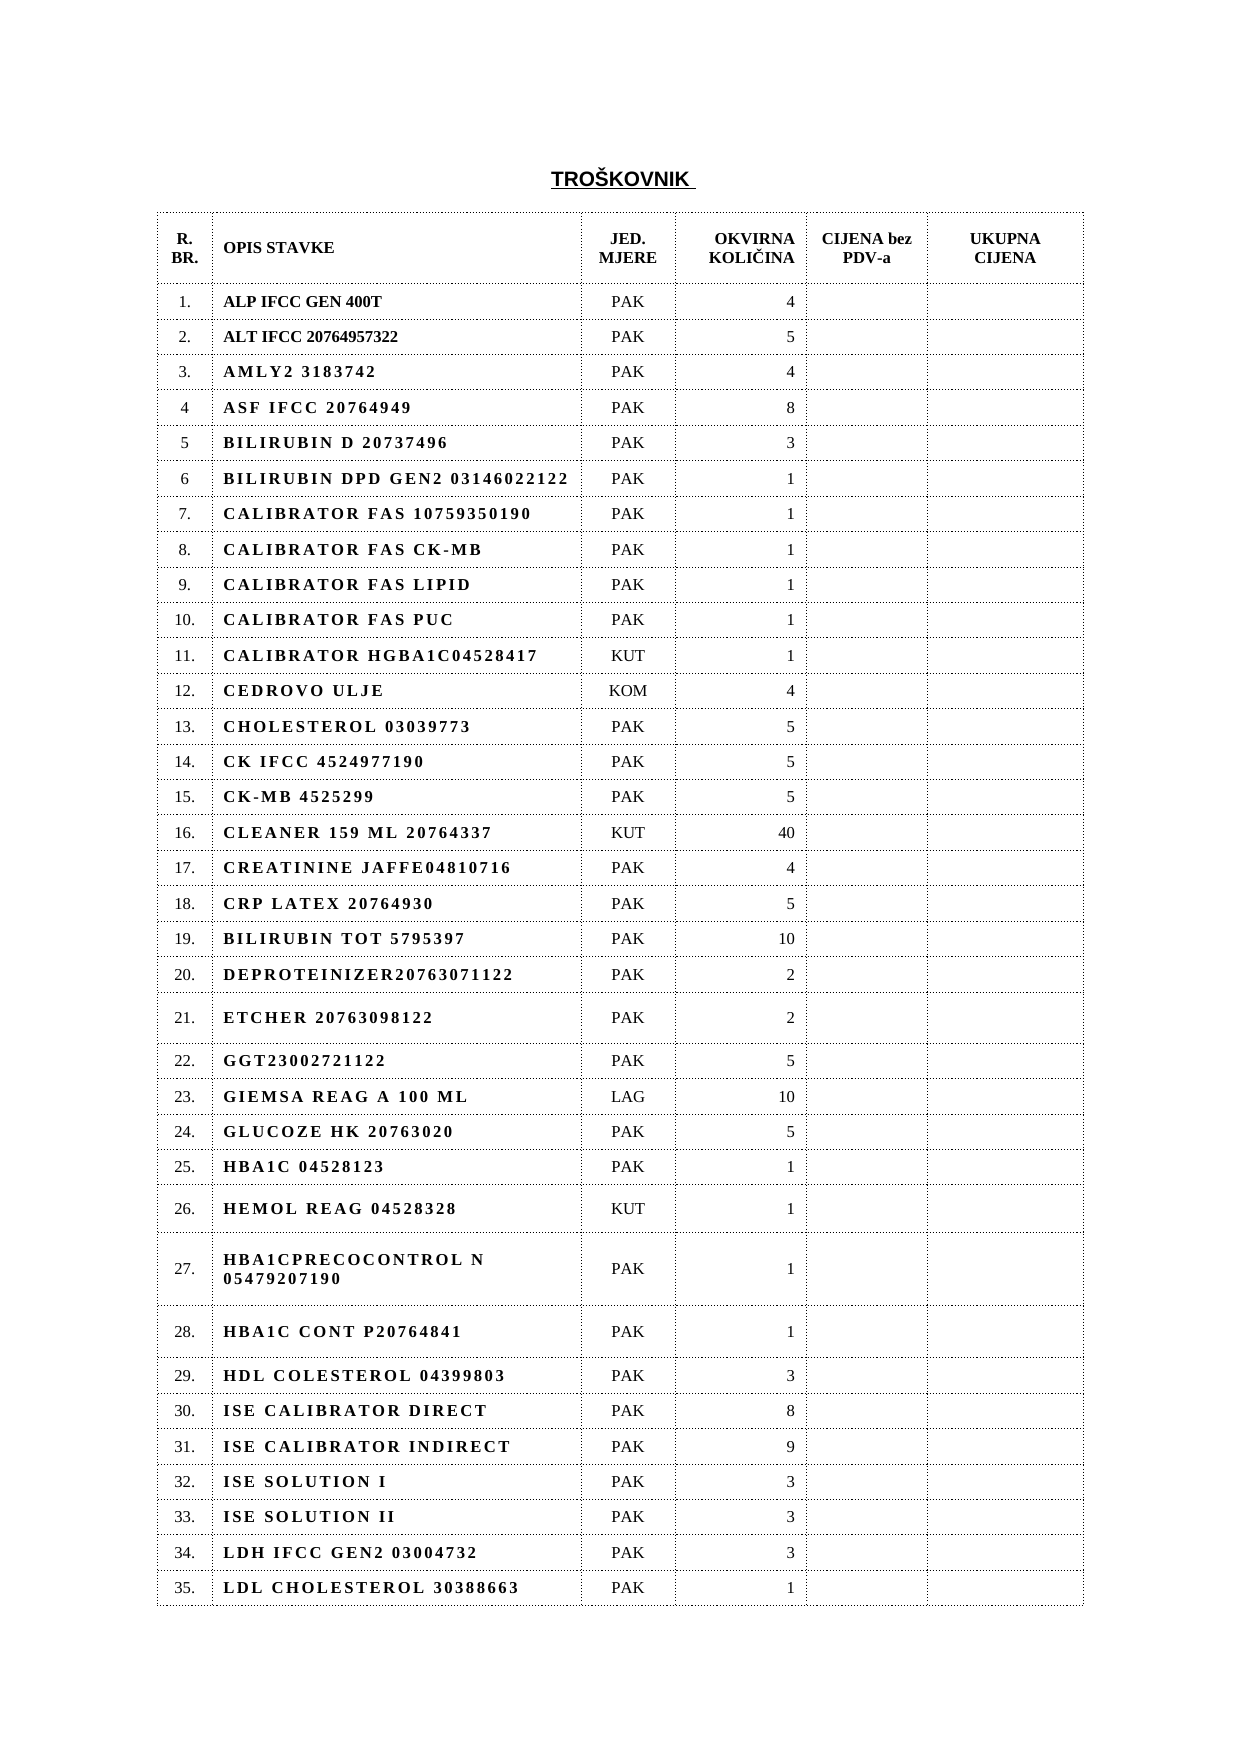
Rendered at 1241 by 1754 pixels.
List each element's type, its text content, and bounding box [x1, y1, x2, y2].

table_cell [928, 1149, 1083, 1184]
table_cell PAK [581, 1232, 675, 1304]
table_cell [806, 1184, 927, 1232]
table_cell 5 [675, 885, 806, 921]
table_cell 1 [675, 1184, 806, 1232]
table_cell [928, 1043, 1083, 1078]
table_cell [806, 496, 927, 531]
table_cell PAK [581, 708, 675, 743]
table_cell [928, 1114, 1083, 1149]
table_cell CRP LATEX 20764930 [212, 885, 581, 921]
table_cell 1 [675, 1570, 806, 1605]
table_cell 5 [675, 1043, 806, 1078]
table_cell 26. [157, 1184, 212, 1232]
table_cell 5 [675, 319, 806, 354]
table_cell PAK [581, 460, 675, 496]
table_cell [928, 531, 1083, 566]
table_cell [928, 319, 1083, 354]
table_cell [806, 673, 927, 708]
table_cell ISE CALIBRATOR INDIRECT [212, 1428, 581, 1463]
table_cell [806, 319, 927, 354]
table_header OKVIRNA KOLIČINA [675, 212, 806, 283]
table_cell [928, 389, 1083, 425]
table_cell 8. [157, 531, 212, 566]
table_cell PAK [581, 1428, 675, 1463]
table_cell 2. [157, 319, 212, 354]
table_cell 7. [157, 496, 212, 531]
table_cell 3 [675, 425, 806, 460]
table_cell 19. [157, 921, 212, 956]
table_cell 10 [675, 1078, 806, 1113]
table_cell 1. [157, 283, 212, 318]
table_cell [928, 956, 1083, 991]
table_cell 29. [157, 1357, 212, 1393]
table_cell [806, 1078, 927, 1113]
table_cell 5 [675, 744, 806, 779]
table_cell 1 [675, 496, 806, 531]
table_cell HBA1C CONT P20764841 [212, 1305, 581, 1357]
table_cell BILIRUBIN DPD gen2 03146022122 [212, 460, 581, 496]
table_cell 3 [675, 1499, 806, 1534]
table_cell 10 [675, 921, 806, 956]
table_cell [806, 602, 927, 637]
table_cell ISE SOLUTION I [212, 1464, 581, 1499]
table_cell 15. [157, 779, 212, 814]
table_cell 32. [157, 1464, 212, 1499]
table_cell 10. [157, 602, 212, 637]
table_cell [928, 1078, 1083, 1113]
table_cell GGT23002721122 [212, 1043, 581, 1078]
table_cell [806, 708, 927, 743]
table_cell [928, 850, 1083, 885]
table_cell [928, 744, 1083, 779]
table_cell LDH IFCC GEN2 03004732 [212, 1534, 581, 1570]
table_cell PAK [581, 1357, 675, 1393]
table_cell GIEMSA REAG A 100 ML [212, 1078, 581, 1113]
table_cell 18. [157, 885, 212, 921]
table_cell [928, 885, 1083, 921]
table_cell ASF IFCC 20764949 [212, 389, 581, 425]
table_cell [928, 673, 1083, 708]
table_cell PAK [581, 744, 675, 779]
table_cell 30. [157, 1393, 212, 1428]
table_cell 35. [157, 1570, 212, 1605]
table_cell ETCHER 20763098122 [212, 991, 581, 1043]
table_cell PAK [581, 921, 675, 956]
table_cell [928, 1393, 1083, 1428]
table_cell [806, 354, 927, 389]
table_cell CALIBRATOR FAS LIPID [212, 566, 581, 602]
table_cell 25. [157, 1149, 212, 1184]
table_header OPIS STAVKE [212, 212, 581, 283]
table_cell 1 [675, 1149, 806, 1184]
table_cell 17. [157, 850, 212, 885]
table_cell 5 [675, 708, 806, 743]
table_cell [928, 1534, 1083, 1570]
table_cell [928, 1184, 1083, 1232]
table_cell LAG [581, 1078, 675, 1113]
table_cell PAK [581, 779, 675, 814]
table_cell [806, 991, 927, 1043]
table_cell PAK [581, 283, 675, 318]
table_cell PAK [581, 1534, 675, 1570]
table_cell 13. [157, 708, 212, 743]
table_cell 21. [157, 991, 212, 1043]
table_cell 6 [157, 460, 212, 496]
table_cell [928, 1464, 1083, 1499]
table_cell PAK [581, 850, 675, 885]
table_header CIJENA bez PDV-a [806, 212, 927, 283]
table_cell [806, 850, 927, 885]
table_cell [806, 744, 927, 779]
table_cell [928, 602, 1083, 637]
table_cell HBA1C 04528123 [212, 1149, 581, 1184]
table_cell 2 [675, 991, 806, 1043]
table_cell 3. [157, 354, 212, 389]
table_cell [806, 566, 927, 602]
table_cell HBA1Cprecocontrol n 05479207190 [212, 1232, 581, 1304]
table_cell 12. [157, 673, 212, 708]
table_cell [806, 389, 927, 425]
table_cell KUT [581, 1184, 675, 1232]
table_cell [928, 283, 1083, 318]
table_cell 33. [157, 1499, 212, 1534]
table_cell PAK [581, 1464, 675, 1499]
table_cell [806, 1043, 927, 1078]
table_cell PAK [581, 1043, 675, 1078]
table_cell DEPROTEINIZER20763071122 [212, 956, 581, 991]
table_cell PAK [581, 1149, 675, 1184]
table_cell [928, 566, 1083, 602]
table_cell [928, 637, 1083, 673]
table_cell [928, 1428, 1083, 1463]
table_cell [806, 1357, 927, 1393]
table_cell 8 [675, 389, 806, 425]
table_cell 4 [157, 389, 212, 425]
table_cell 1 [675, 566, 806, 602]
table_cell PAK [581, 389, 675, 425]
table_cell PAK [581, 991, 675, 1043]
table_cell PAK [581, 566, 675, 602]
table_cell 1 [675, 460, 806, 496]
table_cell 20. [157, 956, 212, 991]
table_cell PAK [581, 496, 675, 531]
table_cell PAK [581, 1114, 675, 1149]
table_cell PAK [581, 425, 675, 460]
table_cell [928, 496, 1083, 531]
table_cell [806, 283, 927, 318]
table_cell [928, 708, 1083, 743]
table_cell [806, 1114, 927, 1149]
table_cell PAK [581, 956, 675, 991]
table_cell [806, 1534, 927, 1570]
table_cell [928, 814, 1083, 850]
table_cell KOM [581, 673, 675, 708]
table_cell [806, 1464, 927, 1499]
table_cell [928, 779, 1083, 814]
table_cell PAK [581, 1499, 675, 1534]
table_cell PAK [581, 1570, 675, 1605]
table_cell [806, 1232, 927, 1304]
table_cell 23. [157, 1078, 212, 1113]
table_cell 9. [157, 566, 212, 602]
table_header R. BR. [157, 212, 212, 283]
table_cell 1 [675, 1232, 806, 1304]
table_cell HDL COLESTEROL 04399803 [212, 1357, 581, 1393]
table_cell BILIRUBIN TOT 5795397 [212, 921, 581, 956]
table_cell GLUCOZE HK 20763020 [212, 1114, 581, 1149]
table_cell CEDROVO ULJE [212, 673, 581, 708]
table_cell 4 [675, 354, 806, 389]
table_cell PAK [581, 1305, 675, 1357]
table_cell ISE SOLUTION II [212, 1499, 581, 1534]
table_cell 5 [675, 1114, 806, 1149]
table_cell HEMOL REAG 04528328 [212, 1184, 581, 1232]
table_cell 8 [675, 1393, 806, 1428]
table_cell PAK [581, 354, 675, 389]
table_cell [806, 637, 927, 673]
table_cell [928, 1570, 1083, 1605]
table_cell [806, 425, 927, 460]
table_cell 3 [675, 1464, 806, 1499]
table_cell AMLY2 3183742 [212, 354, 581, 389]
table_cell [928, 1499, 1083, 1534]
table_cell CALIBRATOR FAS CK-MB [212, 531, 581, 566]
table_cell 1 [675, 531, 806, 566]
table_cell 3 [675, 1357, 806, 1393]
table_cell 9 [675, 1428, 806, 1463]
table_cell ALT IFCC 20764957322 [212, 319, 581, 354]
table_cell [928, 921, 1083, 956]
table_cell [928, 1357, 1083, 1393]
table_cell [806, 1393, 927, 1428]
text TROŠKOVNIK [148, 167, 1093, 191]
table_cell [928, 1232, 1083, 1304]
table_cell 1 [675, 1305, 806, 1357]
table_cell [806, 885, 927, 921]
table_cell CALIBRATOR FAS PUC [212, 602, 581, 637]
table_cell 16. [157, 814, 212, 850]
table_cell [806, 956, 927, 991]
table_cell 22. [157, 1043, 212, 1078]
table_header JED. MJERE [581, 212, 675, 283]
table_cell 31. [157, 1428, 212, 1463]
table_cell 5 [157, 425, 212, 460]
table_cell PAK [581, 602, 675, 637]
table_cell [806, 531, 927, 566]
table_cell ISE CALIBRATOR DIRECT [212, 1393, 581, 1428]
table_cell [928, 460, 1083, 496]
table_cell [806, 779, 927, 814]
table_cell 1 [675, 637, 806, 673]
table_cell 4 [675, 283, 806, 318]
table_cell [928, 354, 1083, 389]
table_cell CK-MB 4525299 [212, 779, 581, 814]
table_cell 3 [675, 1534, 806, 1570]
table_cell 24. [157, 1114, 212, 1149]
table_cell 4 [675, 850, 806, 885]
table_cell CREATININE JAFFE04810716 [212, 850, 581, 885]
table_cell CALIBRATOR HGBA1C04528417 [212, 637, 581, 673]
table_cell 1 [675, 602, 806, 637]
table_header UKUPNA CIJENA [928, 212, 1083, 283]
table_cell [928, 425, 1083, 460]
table_cell [806, 1499, 927, 1534]
table_cell 2 [675, 956, 806, 991]
table_cell [806, 1305, 927, 1357]
table_cell [806, 814, 927, 850]
table_cell CK IFCC 4524977190 [212, 744, 581, 779]
table_cell CLEANER 159 ML 20764337 [212, 814, 581, 850]
table_cell PAK [581, 885, 675, 921]
table_cell BILIRUBIN D 20737496 [212, 425, 581, 460]
table_cell [806, 1570, 927, 1605]
table_cell 40 [675, 814, 806, 850]
table_cell [928, 1305, 1083, 1357]
table_cell ALP IFCC GEN 400T [212, 283, 581, 318]
table_cell 34. [157, 1534, 212, 1570]
table_cell LDL CHOLESTEROL 30388663 [212, 1570, 581, 1605]
table_cell KUT [581, 814, 675, 850]
table_cell PAK [581, 319, 675, 354]
table_cell PAK [581, 531, 675, 566]
table_cell 14. [157, 744, 212, 779]
table_cell 28. [157, 1305, 212, 1357]
table_cell [928, 991, 1083, 1043]
table_cell CHOLESTEROL 03039773 [212, 708, 581, 743]
table_cell [806, 1428, 927, 1463]
table_cell 11. [157, 637, 212, 673]
table_cell [806, 921, 927, 956]
table_cell CALIBRATOR FAS 10759350190 [212, 496, 581, 531]
table_cell KUT [581, 637, 675, 673]
table_cell [806, 1149, 927, 1184]
table_cell 5 [675, 779, 806, 814]
table_cell [806, 460, 927, 496]
table_cell 27. [157, 1232, 212, 1304]
table_cell 4 [675, 673, 806, 708]
table_cell PAK [581, 1393, 675, 1428]
